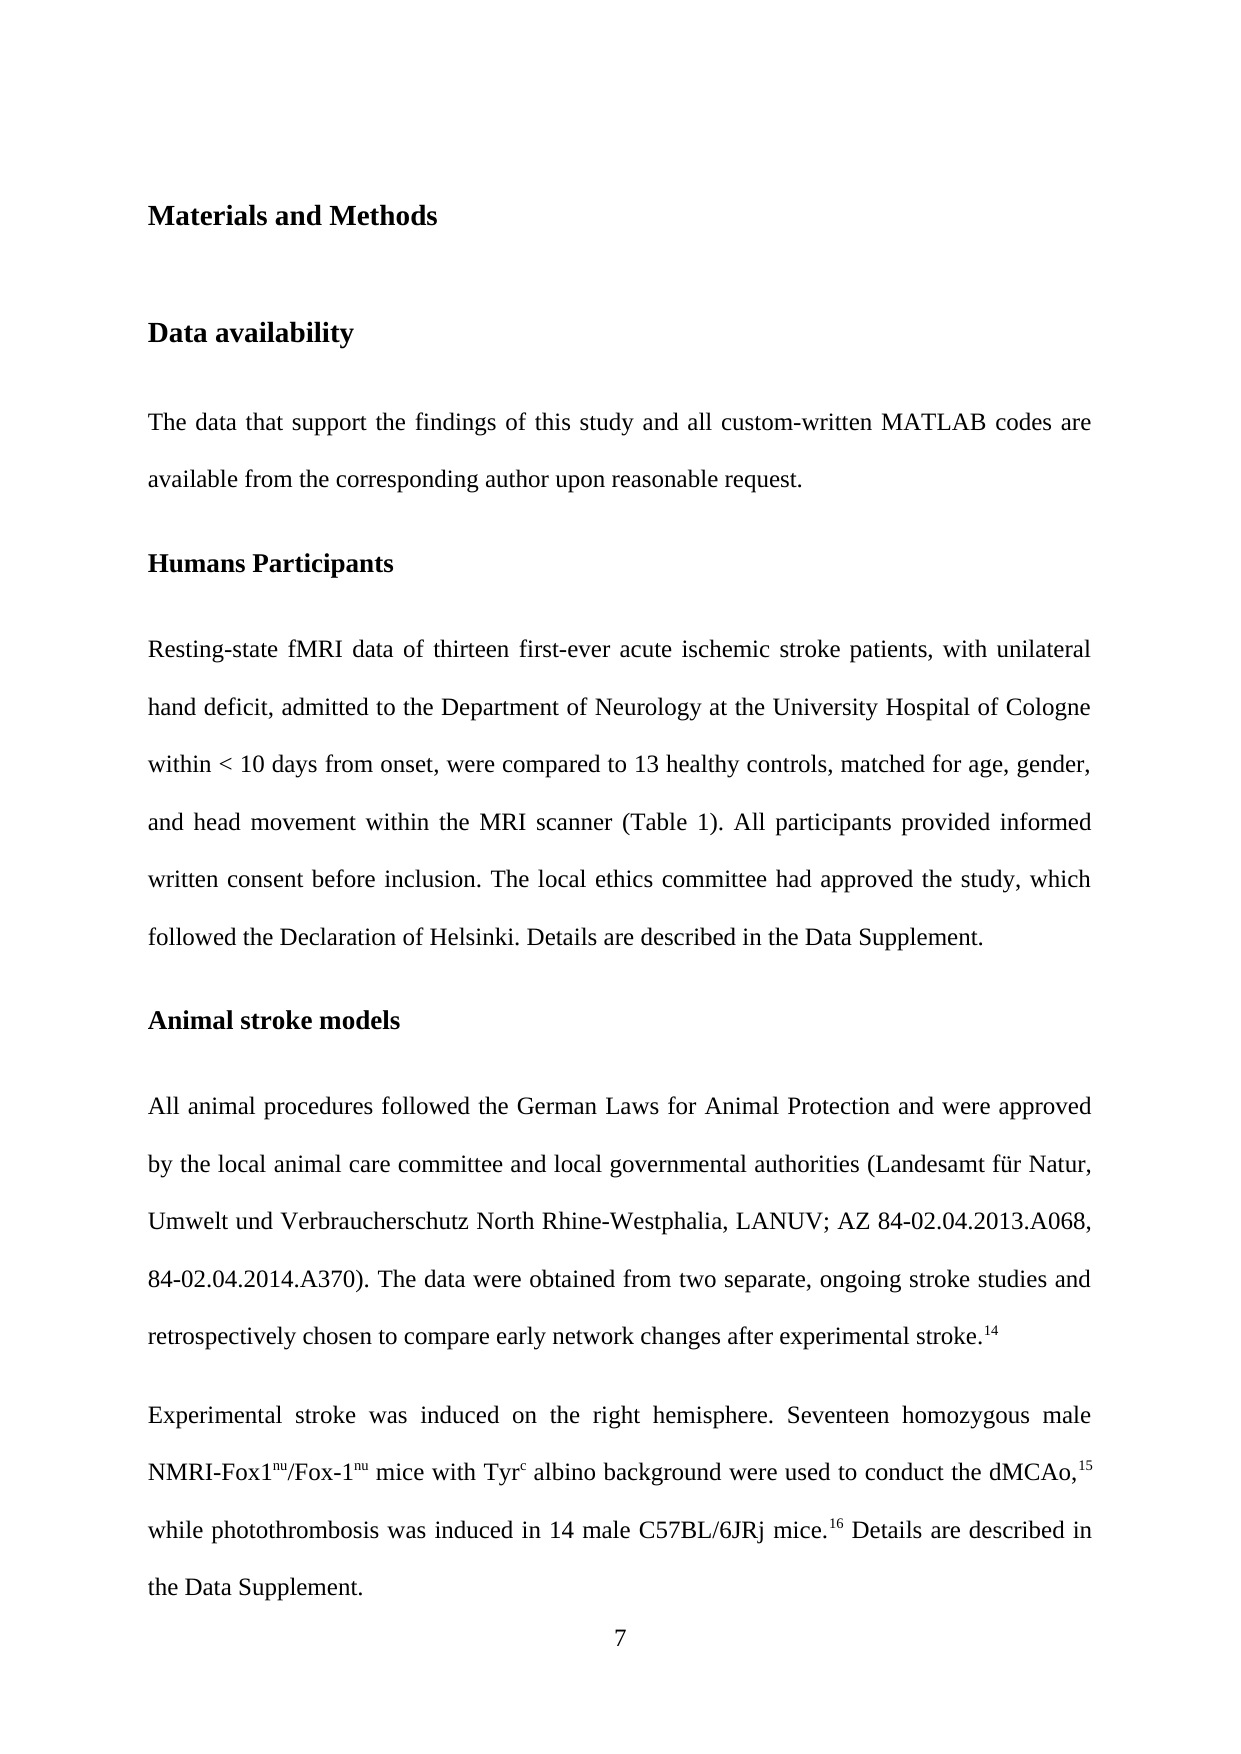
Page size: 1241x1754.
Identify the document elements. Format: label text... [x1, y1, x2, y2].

subtitle Data availability [148, 315, 1092, 348]
text Animal stroke models [148, 1004, 1092, 1035]
text Resting-state fMRI data of thirteen first-ever acute ischemic stroke patients, with unilateral hand deficit, admitted to the Department of Neurology at the University Hospital of Cologne within < 10 days from onset, were compared to 13 healthy controls, matched for age, gender, and head movement within the MRI scanner (Table 1). All participants provided informed written consent before inclusion. The local ethics committee had approved the study, which followed the Declaration of Helsinki. Details are described in the Data Supplement. [148, 634, 1092, 950]
text Humans Participants [148, 547, 1092, 578]
text The data that support the findings of this study and all custom-written MATLAB codes are available from the corresponding author upon reasonable request. [148, 407, 1092, 493]
subtitle Materials and Methods [148, 198, 1092, 231]
text All animal procedures followed the German Laws for Animal Protection and were approved by the local animal care committee and local governmental authorities (Landesamt für Natur, Umwelt und Verbraucherschutz North Rhine-Westphalia, LANUV; AZ 84-02.04.2013.A068, 84-02.04.2014.A370). The data were obtained from two separate, ongoing stroke studies and retrospectively chosen to compare early network changes after experimental stroke.14 [148, 1091, 1092, 1350]
text Experimental stroke was induced on the right hemisphere. Seventeen homozygous male NMRI-Fox1nu/Fox-1nu mice with Tyrc albino background were used to conduct the dMCAo,15 while photothrombosis was induced in 14 male C57BL/6JRj mice.16 Details are described in the Data Supplement. [148, 1400, 1092, 1601]
